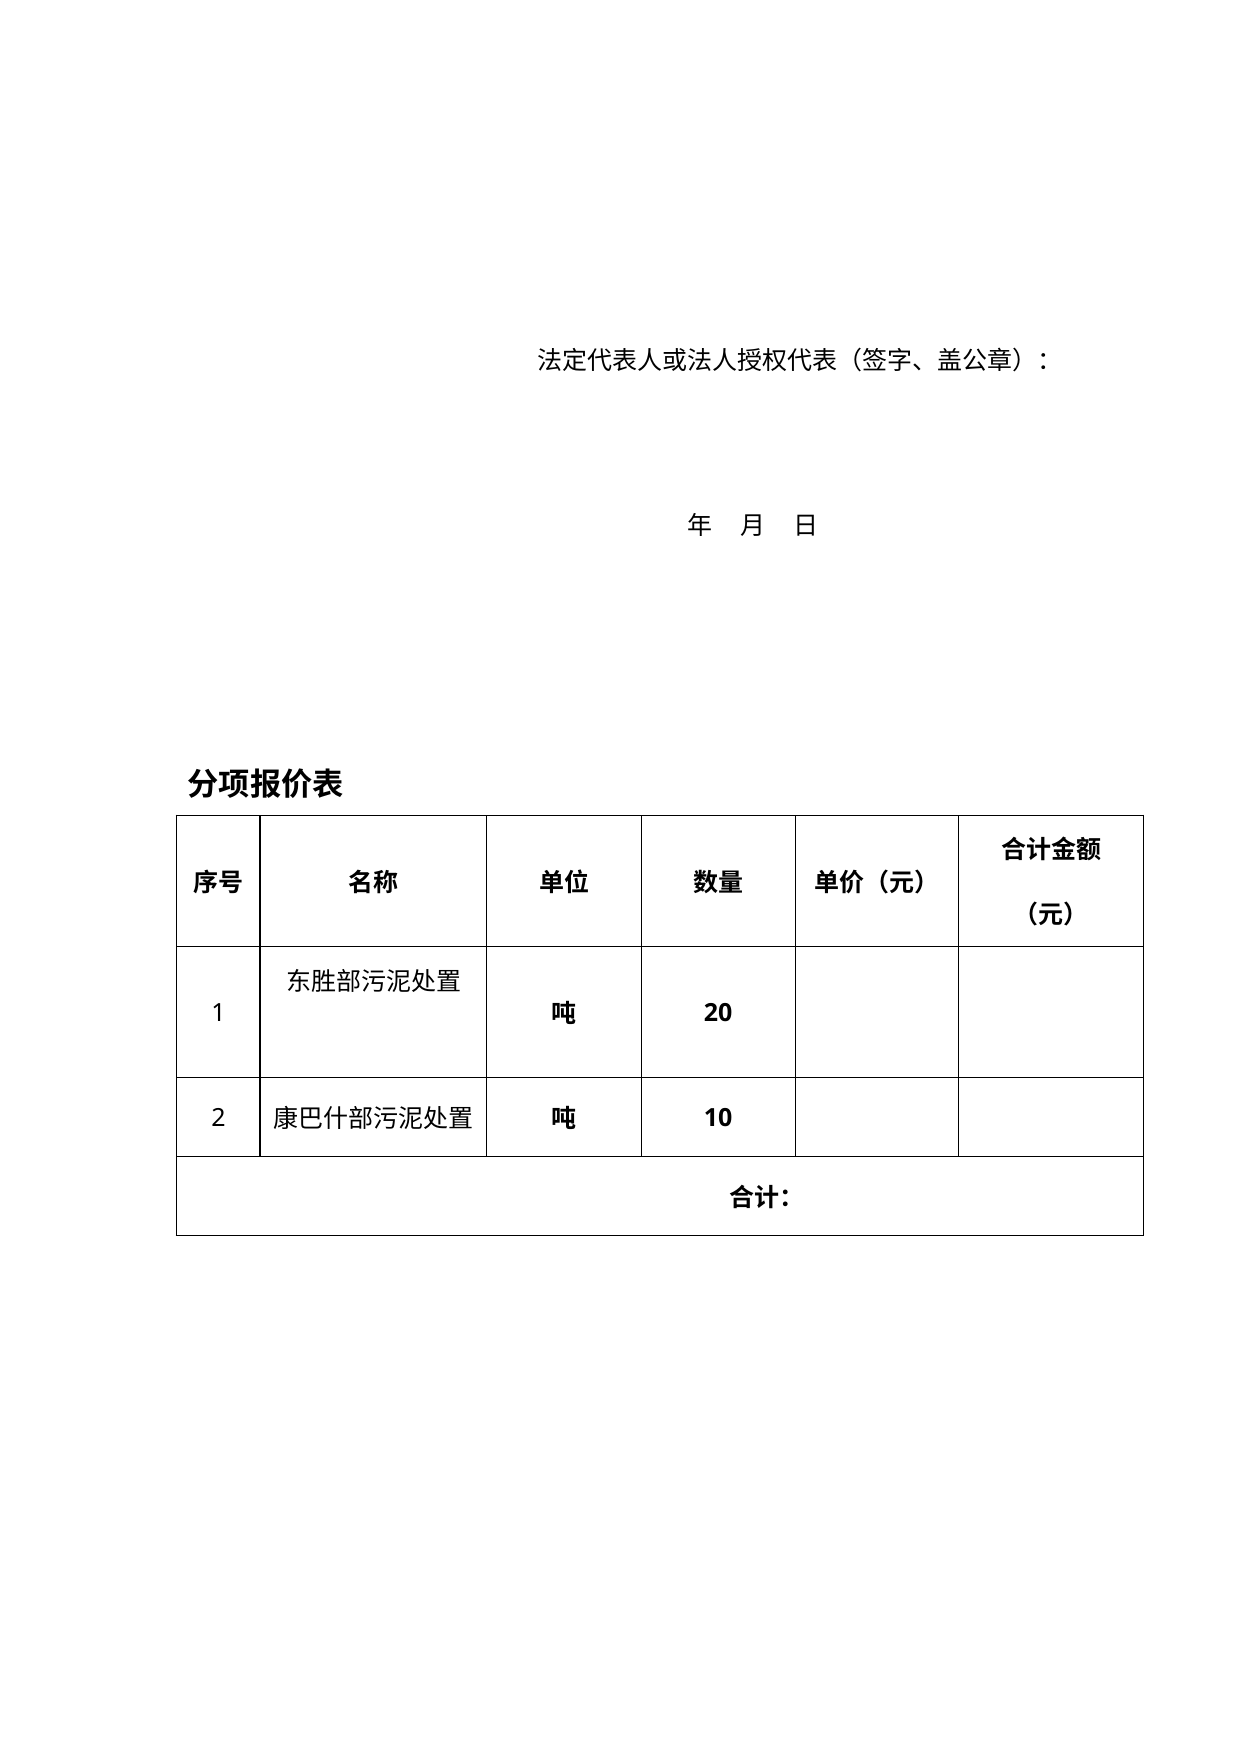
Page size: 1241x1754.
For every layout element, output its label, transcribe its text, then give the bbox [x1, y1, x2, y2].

table_header 单位 [487, 816, 641, 946]
table_cell [959, 1078, 1143, 1156]
table_cell 10 [642, 1078, 795, 1156]
table_cell 东胜部污泥处置 [261, 947, 486, 1077]
table_cell 1 [177, 947, 259, 1077]
table_cell 吨 [487, 1078, 641, 1156]
table_cell 康巴什部污泥处置 [261, 1078, 486, 1156]
table_header 合计金额（元） [959, 816, 1143, 946]
table_cell [796, 947, 958, 1077]
table_header 数量 [642, 816, 795, 946]
text 法定代表人或法人授权代表（签字、盖公章）： [187, 326, 1053, 391]
table_cell [796, 1078, 958, 1156]
table_cell 合计： [177, 1157, 1143, 1235]
table_header 序号 [177, 816, 259, 946]
table_cell [959, 947, 1143, 1077]
table_header 单价（元） [796, 816, 958, 946]
table_cell 2 [177, 1078, 259, 1156]
text 分项报价表 [187, 749, 1053, 814]
table_cell 20 [642, 947, 795, 1077]
table_cell 吨 [487, 947, 641, 1077]
table_header 名称 [261, 816, 486, 946]
text 年 月 日 [187, 491, 1053, 556]
